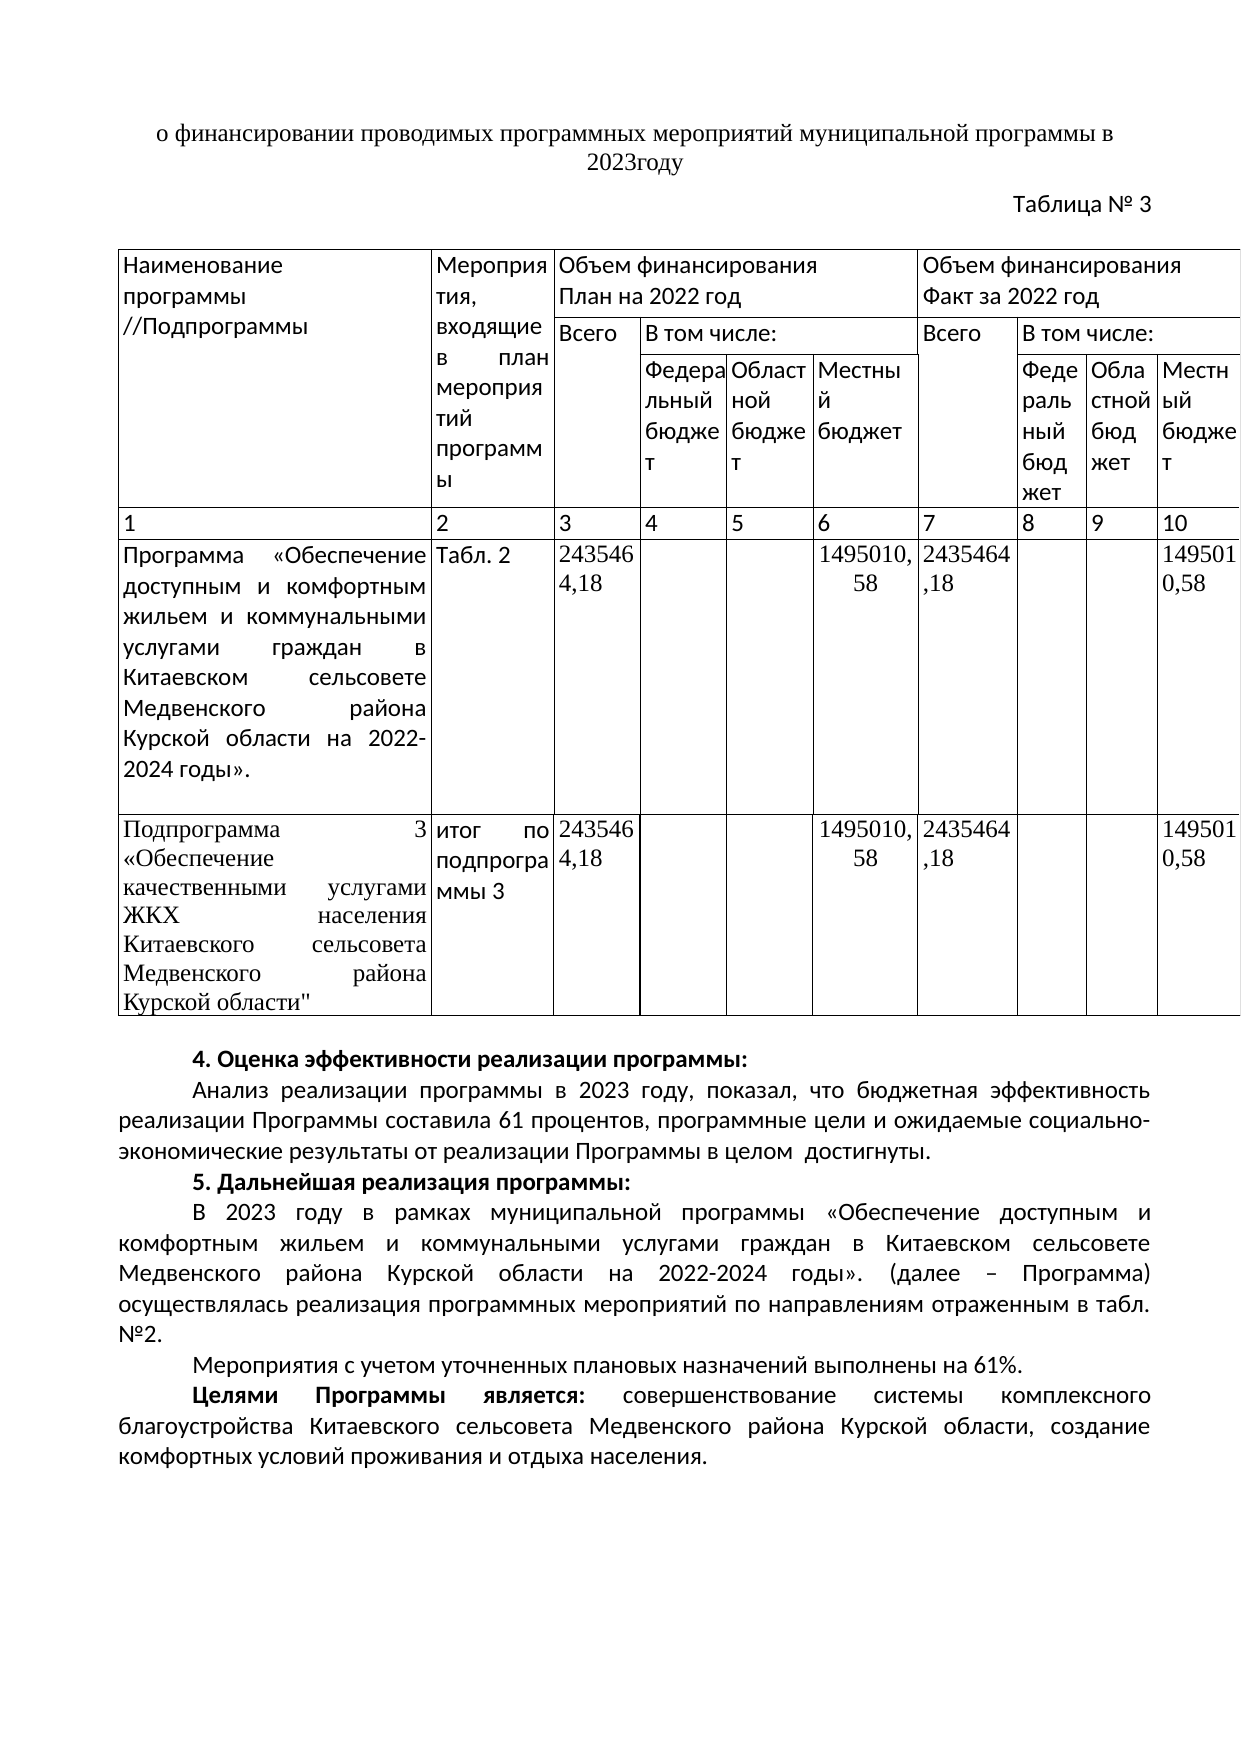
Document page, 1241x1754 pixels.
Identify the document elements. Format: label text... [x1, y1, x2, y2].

table_cell 5 [727, 508, 813, 539]
table_cell Областной бюджет [1087, 355, 1157, 507]
table_cell [727, 540, 813, 814]
table_cell [1087, 815, 1157, 1015]
table_cell Местный бюджет [1158, 355, 1240, 507]
table_cell 2435464,18 [555, 540, 640, 814]
table_cell 1495010,58 [1158, 814, 1240, 1015]
table_cell 2 [432, 508, 554, 539]
table_cell 1495010,58 [813, 815, 917, 1015]
table_cell 2435464,18 [554, 815, 639, 1015]
table_header Объем финансирования Факт за 2022 год [918, 250, 1240, 317]
text В 2023 году в рамках муниципальной программы «Обеспечение доступным и комфортным жильем и коммунальными услугами граждан в Китаевском сельсовете Медвенского района Курской области на 2022-2024 годы». (далее – Программа) осуществлялась реализация программных мероприятий по направлениям отраженным в табл.№2. [118, 1196, 1152, 1349]
table_cell 9 [1087, 508, 1157, 539]
table_cell итог по подпрограммы 3 [432, 815, 553, 1015]
table_cell Подпрограмма 3 «Обеспечение качественными услугами ЖКХ населения Китаевского сельсовета Медвенского района Курской области" [119, 815, 431, 1015]
table_cell Всего [918, 318, 1017, 354]
text о финансировании проводимых программных мероприятий муниципальной программы в 2023году [118, 118, 1152, 176]
table_cell [727, 815, 812, 1015]
table_cell [1087, 540, 1157, 814]
text Мероприятия с учетом уточненных плановых назначений выполнены на 61%. [118, 1349, 1152, 1379]
table_cell Федеральный бюджет [641, 355, 726, 507]
text 4. Оценка эффективности реализации программы: [118, 1044, 1152, 1074]
table_cell 6 [814, 508, 918, 539]
table_header Наименование программы //Подпрограммы [119, 250, 431, 507]
table_cell Табл. 2 [432, 540, 554, 814]
text Таблица № 3 [118, 188, 1152, 219]
table_cell 2435464,18 [918, 815, 1017, 1015]
table_cell 8 [1018, 508, 1086, 539]
table_cell 1 [119, 508, 431, 539]
table_cell [1018, 540, 1086, 814]
table_cell 7 [919, 508, 1017, 539]
table_cell [641, 815, 726, 1015]
table_cell В том числе: [641, 318, 917, 354]
table_cell Всего [555, 318, 640, 354]
table_cell [555, 354, 640, 507]
text Анализ реализации программы в 2023 году, показал, что бюджетная эффективность реализации Программы составила 61 процентов, программные цели и ожидаемые социально-экономические результаты от реализации Программы в целом достигнуты. [118, 1074, 1152, 1166]
table_cell [919, 354, 1017, 507]
table_cell Областной бюджет [727, 355, 813, 507]
table_cell 1495010,58 [814, 540, 918, 814]
table_cell Местный бюджет [814, 355, 918, 507]
table_cell Федеральный бюджет [1018, 355, 1086, 507]
text 5. Дальнейшая реализация программы: [118, 1166, 1152, 1196]
table_cell 3 [555, 508, 640, 539]
text Целями Программы является: совершенствование системы комплексного благоустройства Китаевского сельсовета Медвенского района Курской области, создание комфортных условий проживания и отдыха населения. [118, 1379, 1152, 1471]
table_cell 10 [1158, 507, 1240, 539]
table_cell 4 [641, 508, 726, 539]
table_cell 1495010,58 [1158, 539, 1240, 814]
table_cell 2435464,18 [919, 540, 1017, 814]
table_header Объем финансирования План на 2022 год [555, 250, 917, 317]
table_cell В том числе: [1018, 318, 1240, 354]
table_header Мероприятия, входящие в план мероприятий программы [432, 250, 554, 507]
table_cell [1018, 815, 1086, 1015]
table_cell [641, 540, 726, 814]
table_cell Программа «Обеспечение доступным и комфортным жильем и коммунальными услугами граждан в Китаевском сельсовете Медвенского района Курской области на 2022-2024 годы». [119, 540, 431, 814]
